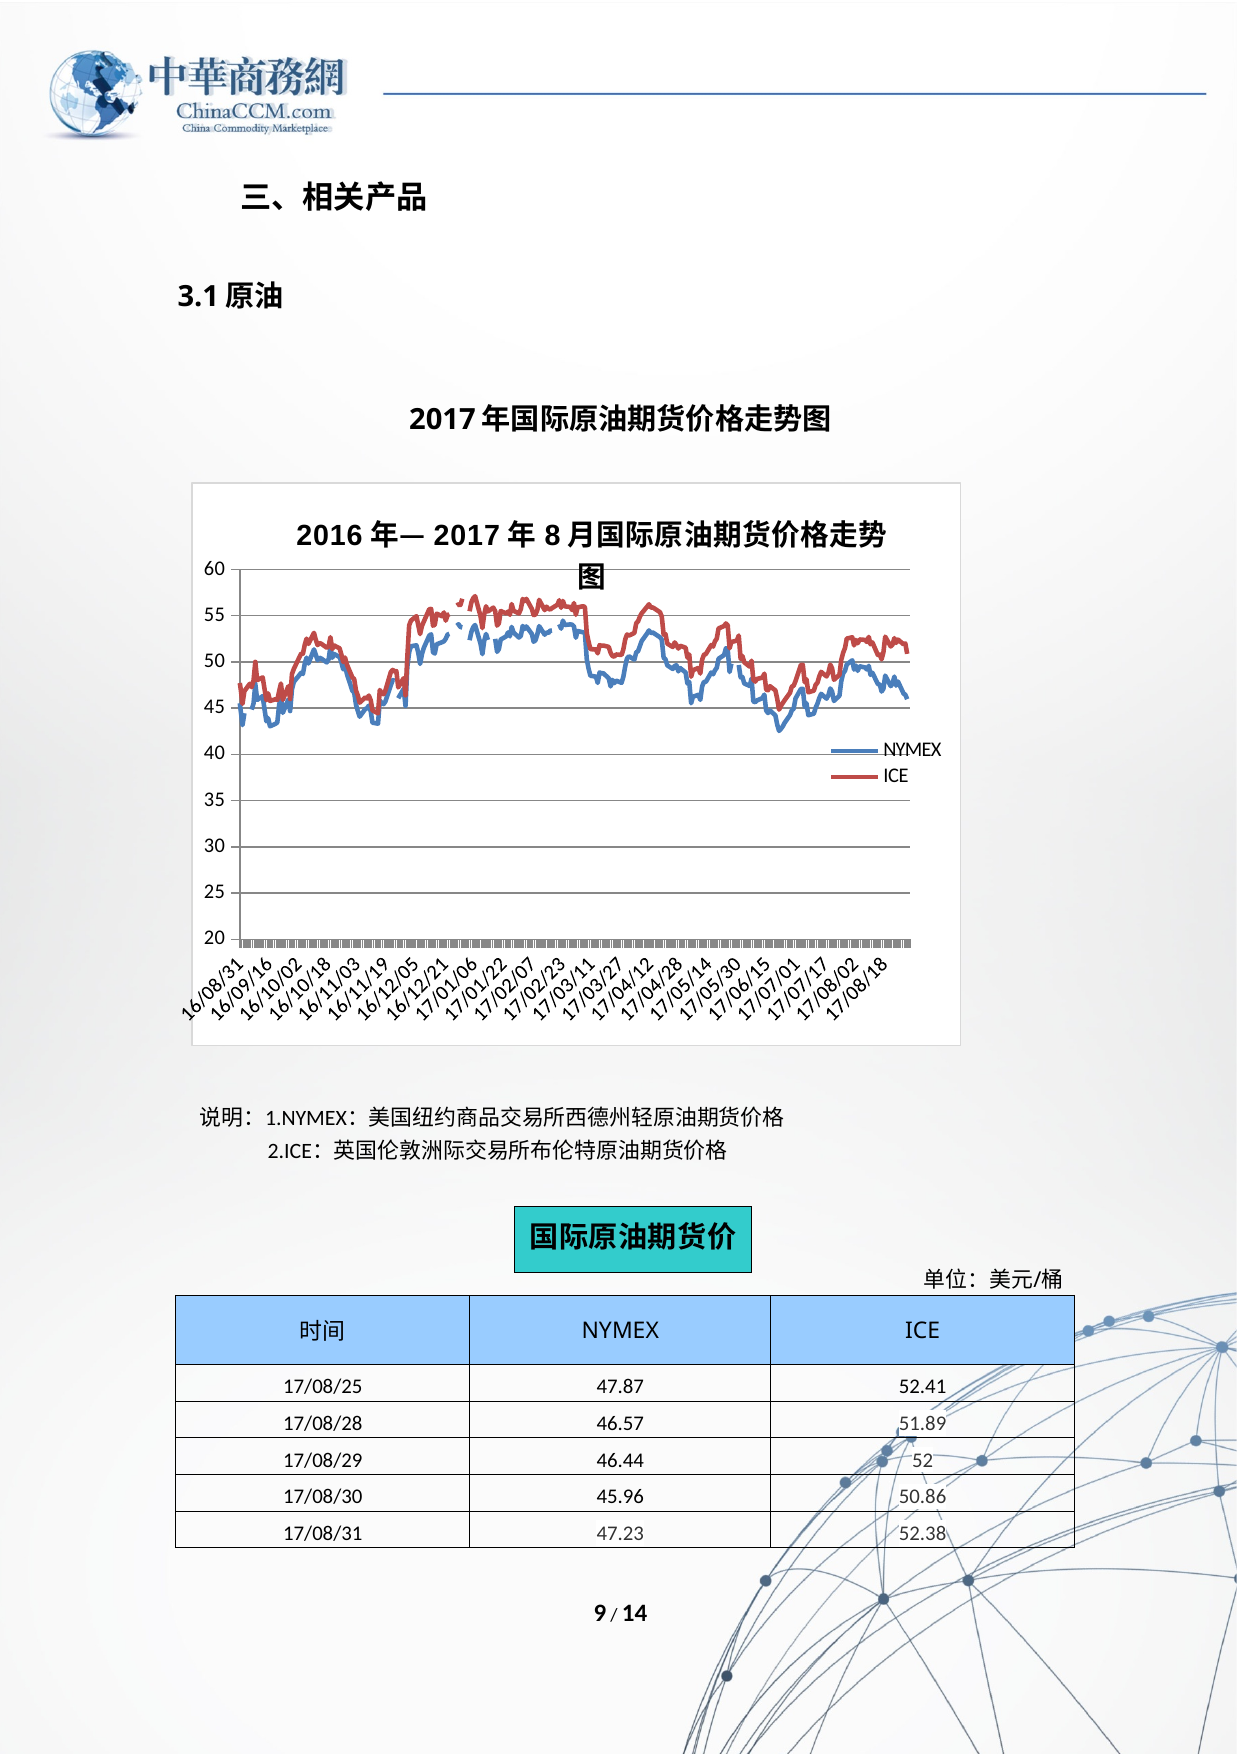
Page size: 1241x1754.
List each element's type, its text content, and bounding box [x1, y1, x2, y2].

table_cell 52 [771, 1438, 1074, 1474]
table_header 时间 [176, 1296, 469, 1364]
text 单位：美元/桶 [199, 1262, 1063, 1295]
table_cell 47.87 [470, 1365, 770, 1401]
table_cell 17/08/30 [176, 1475, 469, 1511]
table_cell 17/08/29 [176, 1438, 469, 1474]
table_cell 17/08/25 [176, 1365, 469, 1401]
table_cell 46.44 [470, 1438, 770, 1474]
table_cell 17/08/31 [176, 1512, 469, 1547]
table_header NYMEX [470, 1296, 770, 1364]
table_cell 52.38 [771, 1512, 1074, 1547]
list ICE：英国伦敦洲际交易所布伦特原油期货价格 [199, 1132, 1063, 1165]
table_cell 46.57 [470, 1402, 770, 1437]
picture [0, 2, 1237, 1754]
table_cell 50.86 [771, 1475, 1074, 1511]
subtitle 三、相关产品 [177, 162, 1063, 227]
text 说明：1.NYMEX：美国纽约商品交易所西德州轻原油期货价格 [199, 1100, 1063, 1132]
table_cell 47.23 [470, 1512, 770, 1547]
table_header ICE [771, 1296, 1074, 1364]
text 2017年国际原油期货价格走势图 [177, 385, 1063, 450]
subtitle 3.1原油 [177, 262, 1063, 327]
table_cell 45.96 [470, 1475, 770, 1511]
table_cell 51.89 [771, 1402, 1074, 1437]
table_cell 17/08/28 [176, 1402, 469, 1437]
table_cell 52.41 [771, 1365, 1074, 1401]
